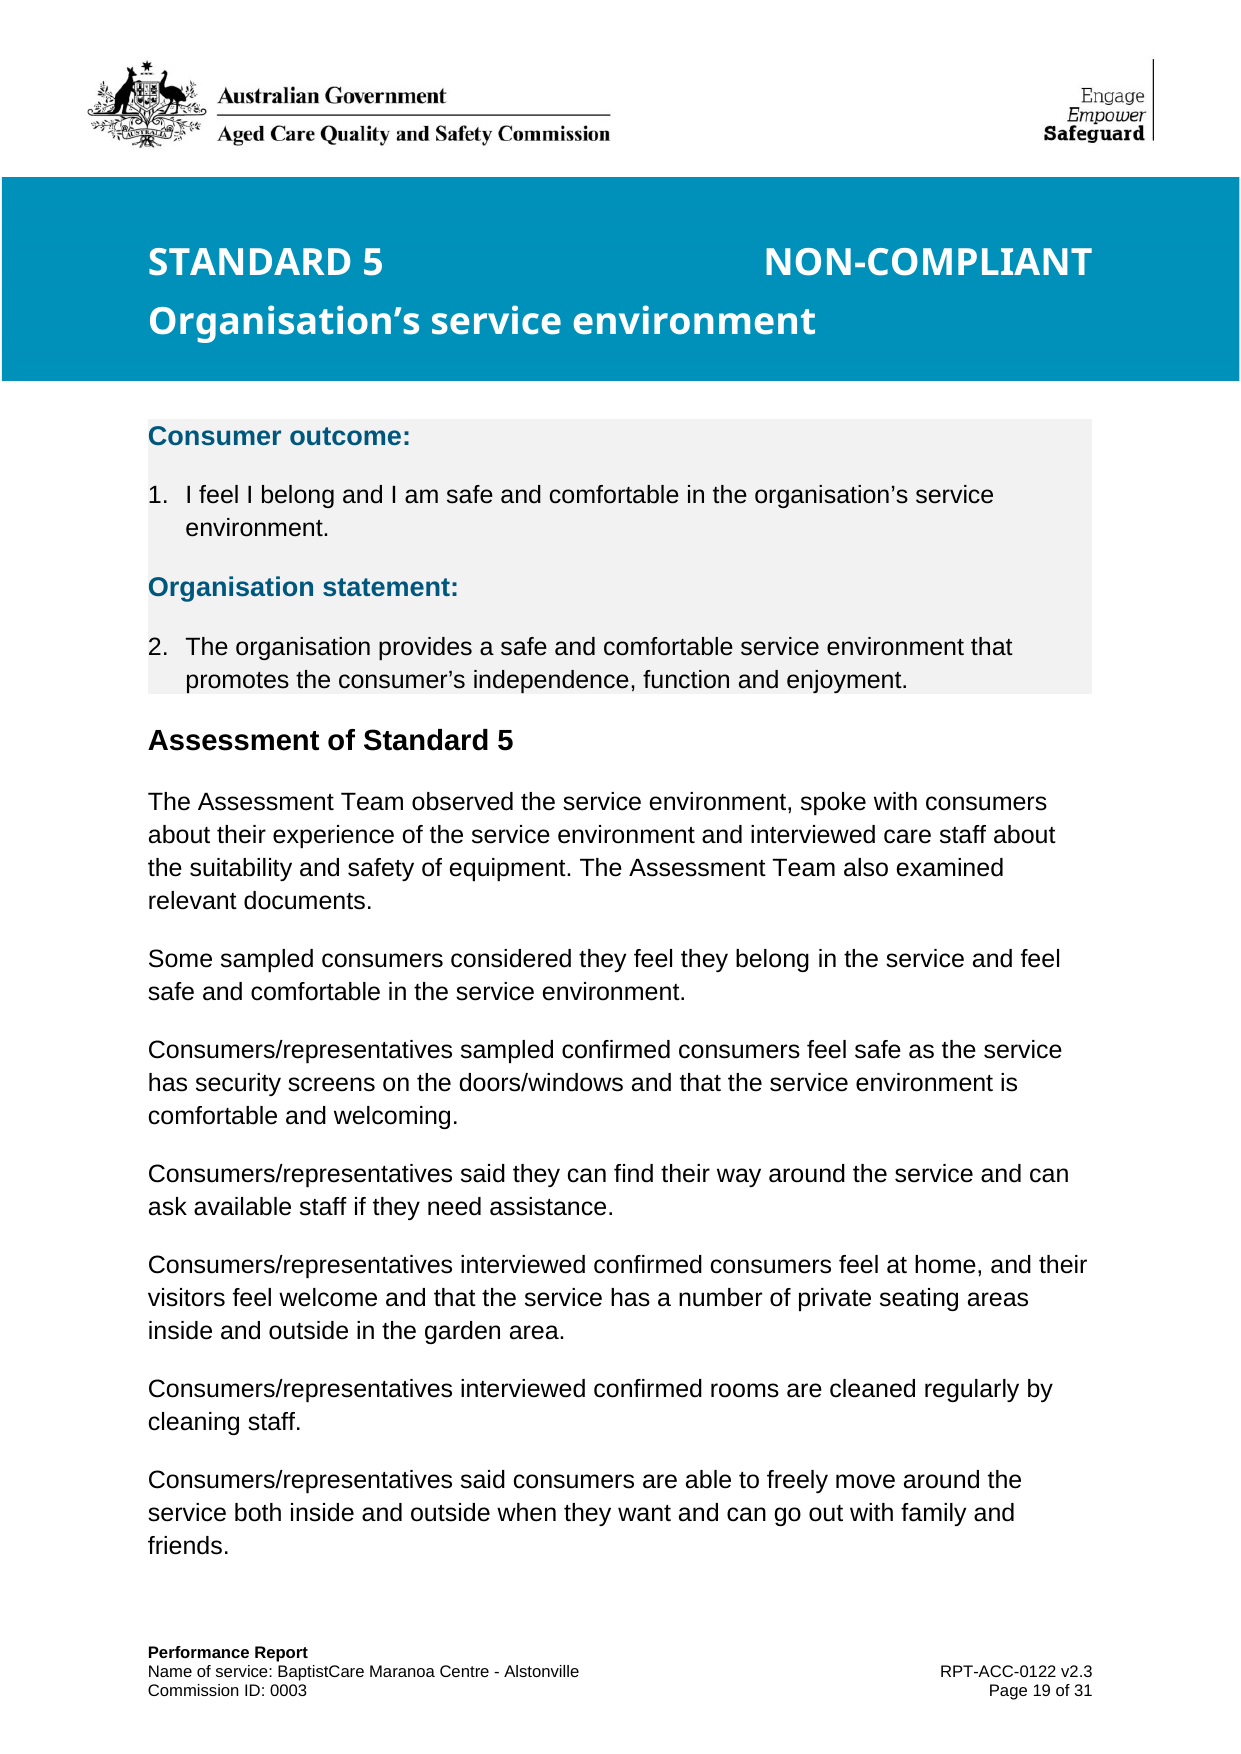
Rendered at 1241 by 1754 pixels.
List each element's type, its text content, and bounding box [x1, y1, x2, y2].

picture [1, 0, 1241, 169]
subtitle STANDARD 5 NON-COMPLIANT Organisation’s service environment [148, 236, 1092, 345]
subtitle Consumer outcome: [148, 419, 1092, 451]
text Consumers/representatives interviewed confirmed rooms are cleaned regularly by cleaning staff. [148, 1374, 1092, 1436]
text Consumers/representatives said they can find their way around the service and can ask available staff if they need assistance. [148, 1159, 1092, 1221]
text The Assessment Team observed the service environment, spoke with consumers about their experience of the service environment and interviewed care staff about the suitability and safety of equipment. The Assessment Team also examined relevant documents. [148, 787, 1092, 915]
text Some sampled consumers considered they feel they belong in the service and feel safe and comfortable in the service environment. [148, 944, 1092, 1006]
text Consumers/representatives said consumers are able to freely move around the service both inside and outside when they want and can go out with family and friends. [148, 1465, 1092, 1560]
subtitle Assessment of Standard 5 [148, 723, 1092, 757]
text Consumers/representatives interviewed confirmed consumers feel at home, and their visitors feel welcome and that the service has a number of private seating areas inside and outside in the garden area. [148, 1250, 1092, 1345]
subtitle Organisation statement: [148, 571, 1092, 603]
list The organisation provides a safe and comfortable service environment that promotes the consumer’s independence, function and enjoyment. [148, 632, 1092, 694]
list I feel I belong and I am safe and comfortable in the organisation’s service environment. [148, 480, 1092, 542]
text Consumers/representatives sampled confirmed consumers feel safe as the service has security screens on the doors/windows and that the service environment is comfortable and welcoming. [148, 1035, 1092, 1130]
